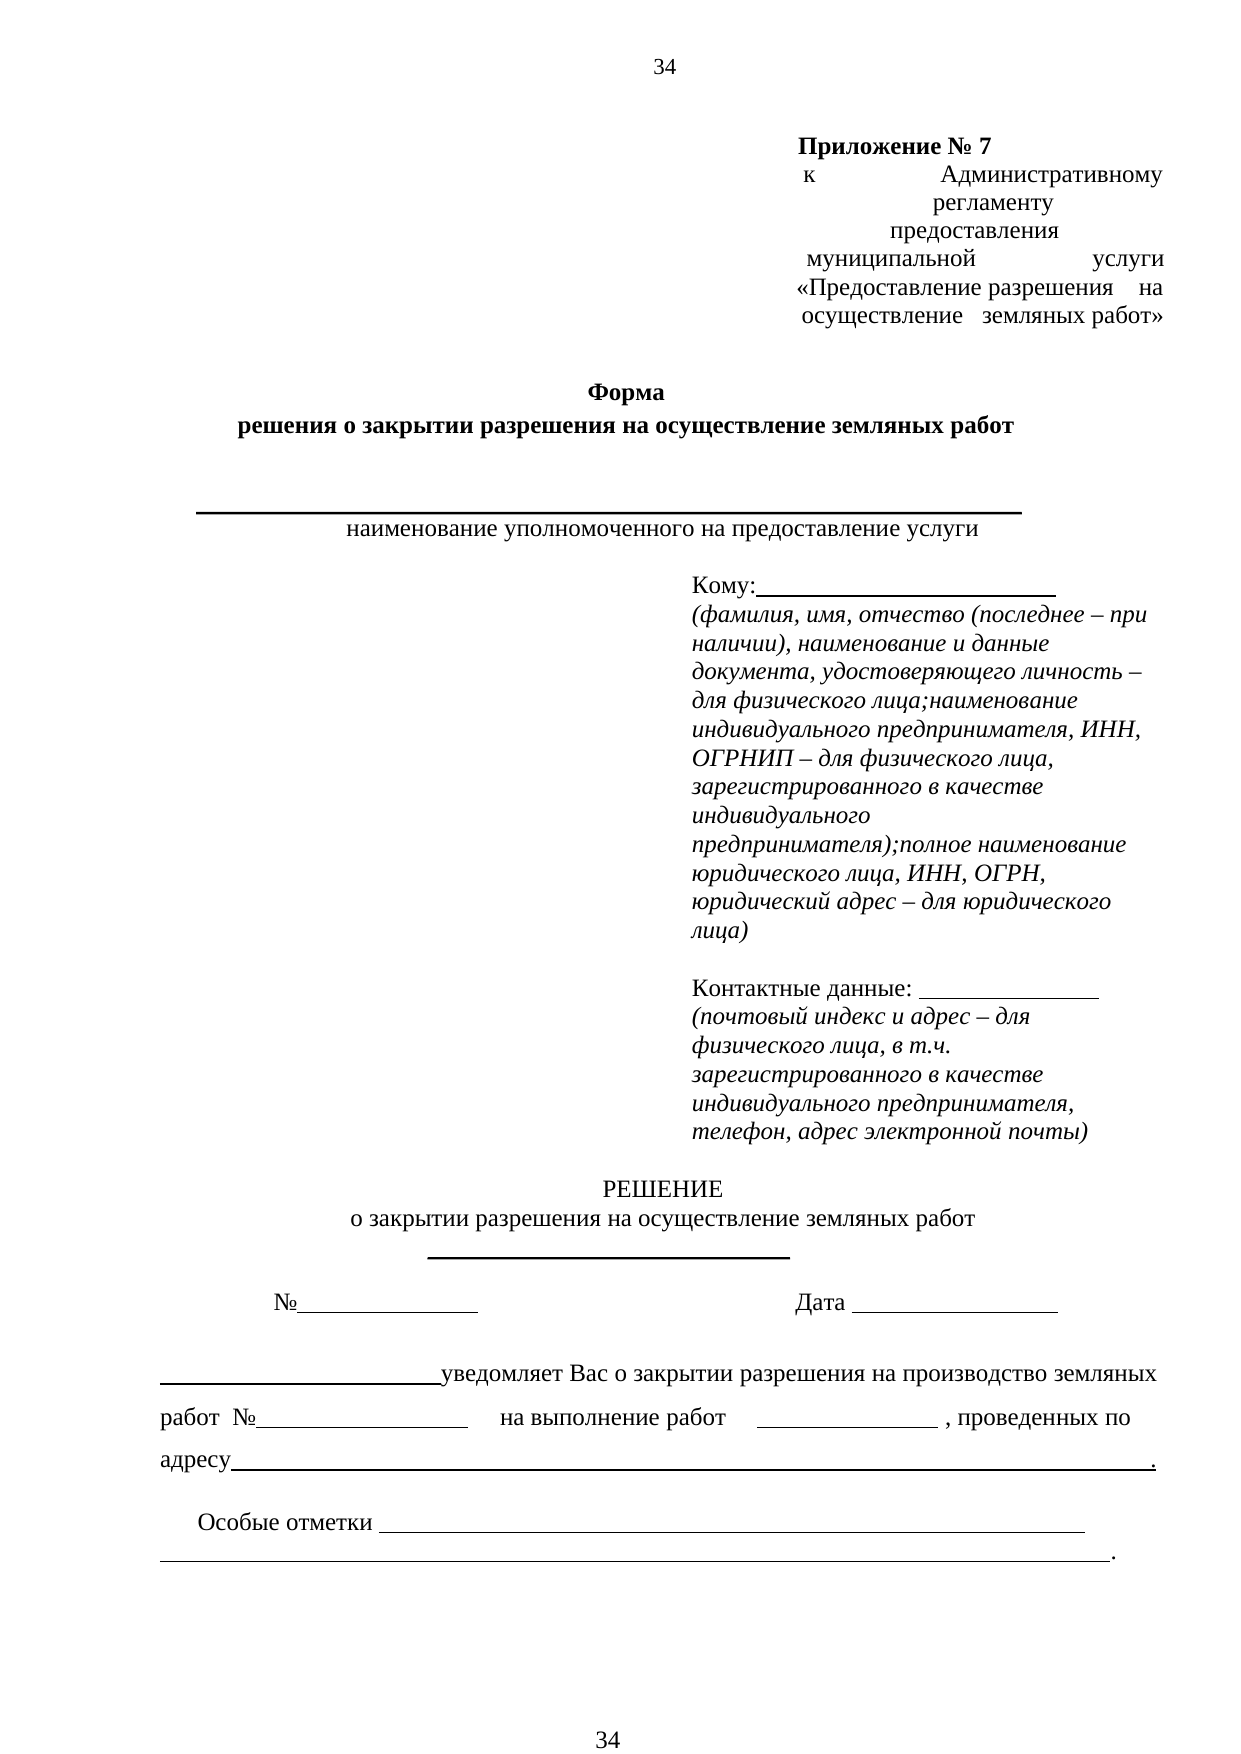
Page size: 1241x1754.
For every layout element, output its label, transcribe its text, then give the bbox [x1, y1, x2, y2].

text . [148, 1536, 1128, 1564]
text «Предоставление разрешения на [762, 272, 1166, 301]
text Контактные данные: (почтовый индекс и адрес – для физического лица, в т.ч. зарегистрированного в качестве индивидуального предпринимателя, телефон, адрес электронной почты) [692, 973, 1099, 1145]
text работ № на выполнение работ , проведенных по [160, 1402, 1181, 1430]
text адресу . [160, 1444, 1181, 1473]
text осуществление земляных работ» [762, 301, 1166, 329]
text РЕШЕНИЕ [227, 1174, 1098, 1203]
text № Дата [150, 1287, 1181, 1315]
text регламенту предоставления [783, 188, 1166, 244]
text к Административному [753, 160, 1166, 188]
text Приложение № 7 [160, 132, 1166, 160]
subtitle Форма [153, 377, 1098, 406]
text уведомляет Вас о закрытии разрешения на производство земляных [160, 1358, 1181, 1387]
text о закрытии разрешения на осуществление земляных работ [227, 1203, 1098, 1231]
text Особые отметки [148, 1507, 1134, 1536]
text наименование уполномоченного на предоставление услуги [226, 508, 1098, 541]
text решения о закрытии разрешения на осуществление земляных работ [153, 410, 1098, 439]
text Кому: (фамилия, имя, отчество (последнее – при наличии), наименование и данные документа, удостоверяющего личность – для физического лица;наименование индивидуального предпринимателя, ИНН, ОГРНИП – для физического лица, зарегистрированного в качестве индивидуального предпринимателя);полное наименование юридического лица, ИНН, ОГРН, юридический адрес – для юридического лица) [692, 570, 1157, 944]
text муниципальной услуги [762, 244, 1166, 272]
